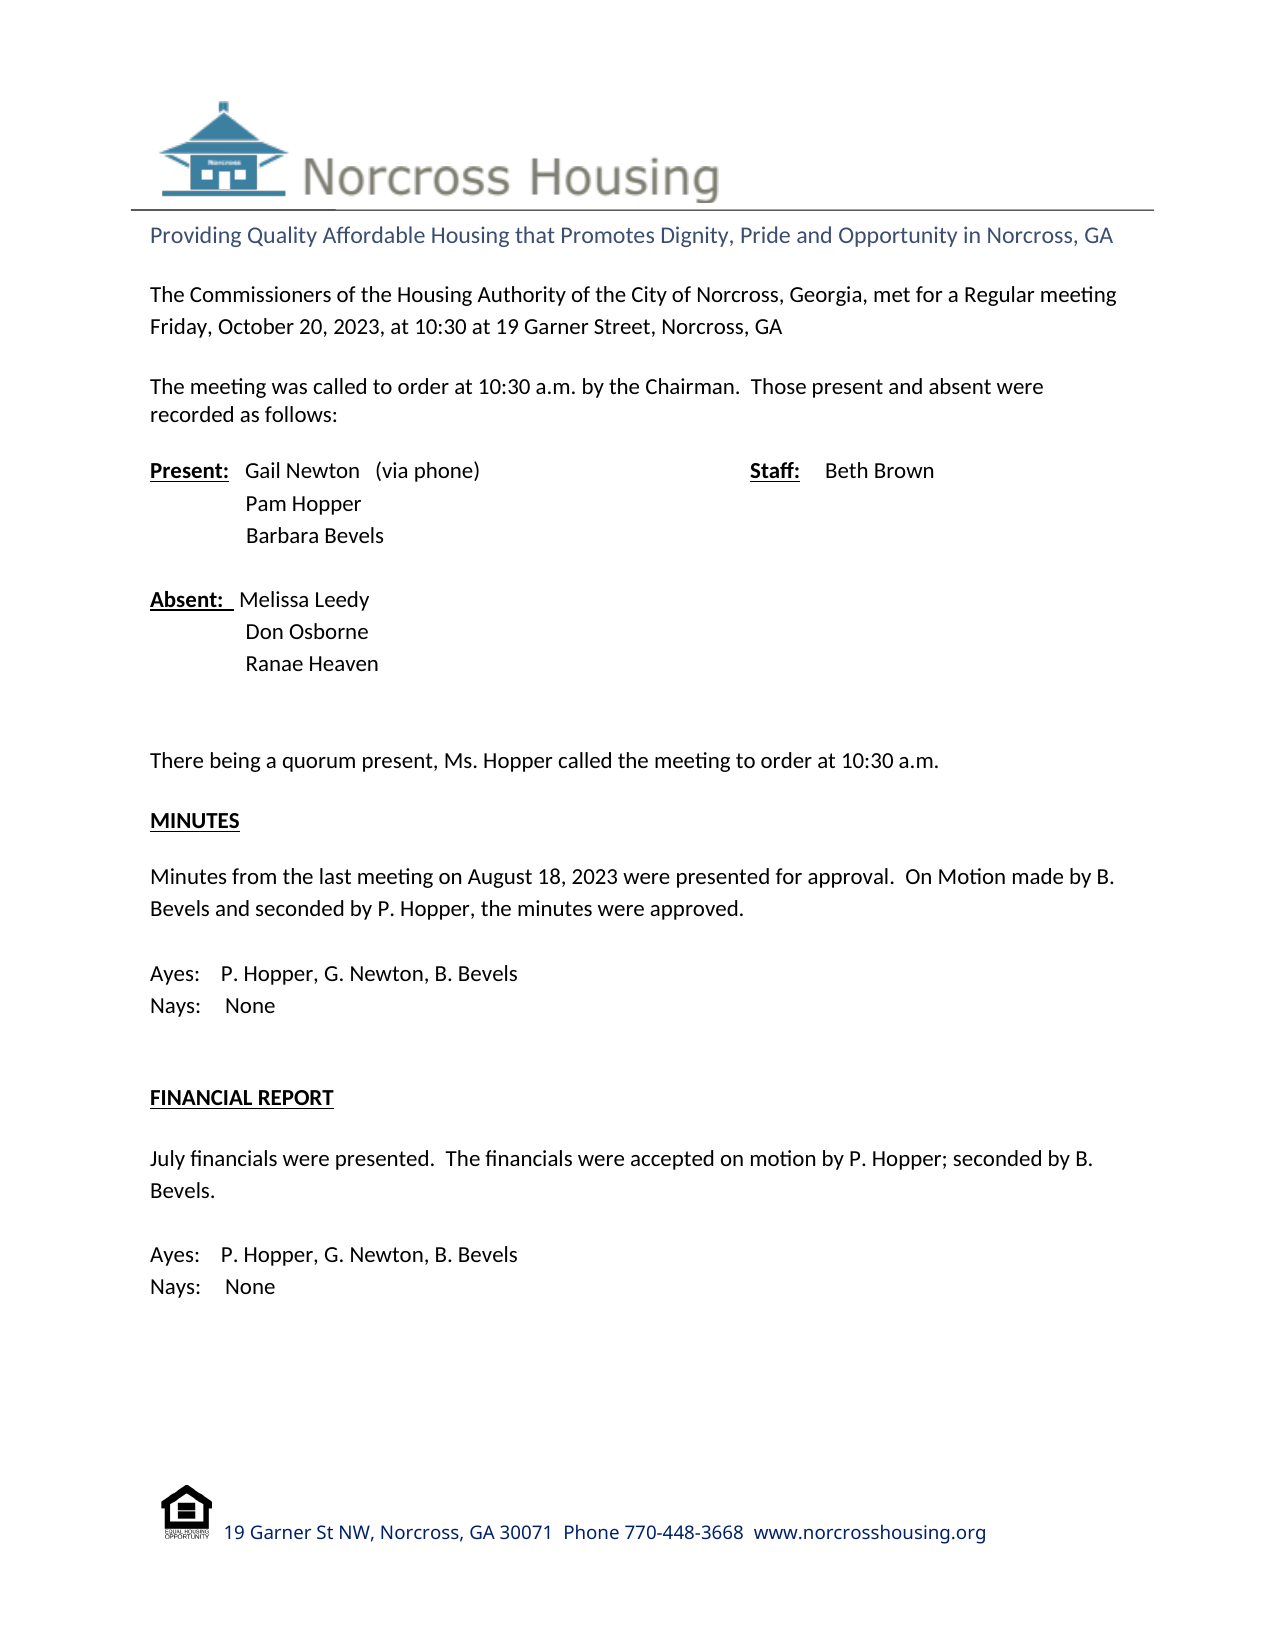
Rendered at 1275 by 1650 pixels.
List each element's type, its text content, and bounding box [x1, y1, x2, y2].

text Absent: Melissa Leedy [150, 585, 1125, 613]
text Nays: None [150, 1272, 1125, 1301]
text Ayes: P. Hopper, G. Newton, B. Bevels [150, 1240, 1125, 1268]
text Minutes from the last meeting on August 18, 2023 were presented for approval. On Motion made by B. Bevels and seconded by P. Hopper, the minutes were approved. [150, 862, 1125, 923]
text Nays: None [150, 991, 1125, 1019]
text The meeting was called to order at 10:30 a.m. by the Chairman. Those present and absent were recorded as follows: [150, 372, 1125, 428]
text Don Osborne [150, 617, 1125, 645]
text Barbara Bevels [150, 521, 1125, 549]
text Ranae Heaven [225, 649, 1125, 678]
text Present: Gail Newton (via phone) Staff: Beth Brown [150, 456, 1125, 484]
text The Commissioners of the Housing Authority of the City of Norcross, Georgia, met for a Regular meeting Friday, October 20, 2023, at 10:30 at 19 Garner Street, Norcross, GA [150, 280, 1125, 340]
text July financials were presented. The financials were accepted on motion by P. Hopper; seconded by B. Bevels. [150, 1144, 1125, 1204]
picture [161, 1485, 212, 1539]
text FINANCIAL REPORT [150, 1083, 1125, 1112]
text Pam Hopper [150, 489, 1125, 517]
text There being a quorum present, Ms. Hopper called the meeting to order at 10:30 a.m. [150, 746, 1125, 774]
text MINUTES [150, 806, 1125, 834]
text Ayes: P. Hopper, G. Newton, B. Bevels [150, 959, 1125, 987]
